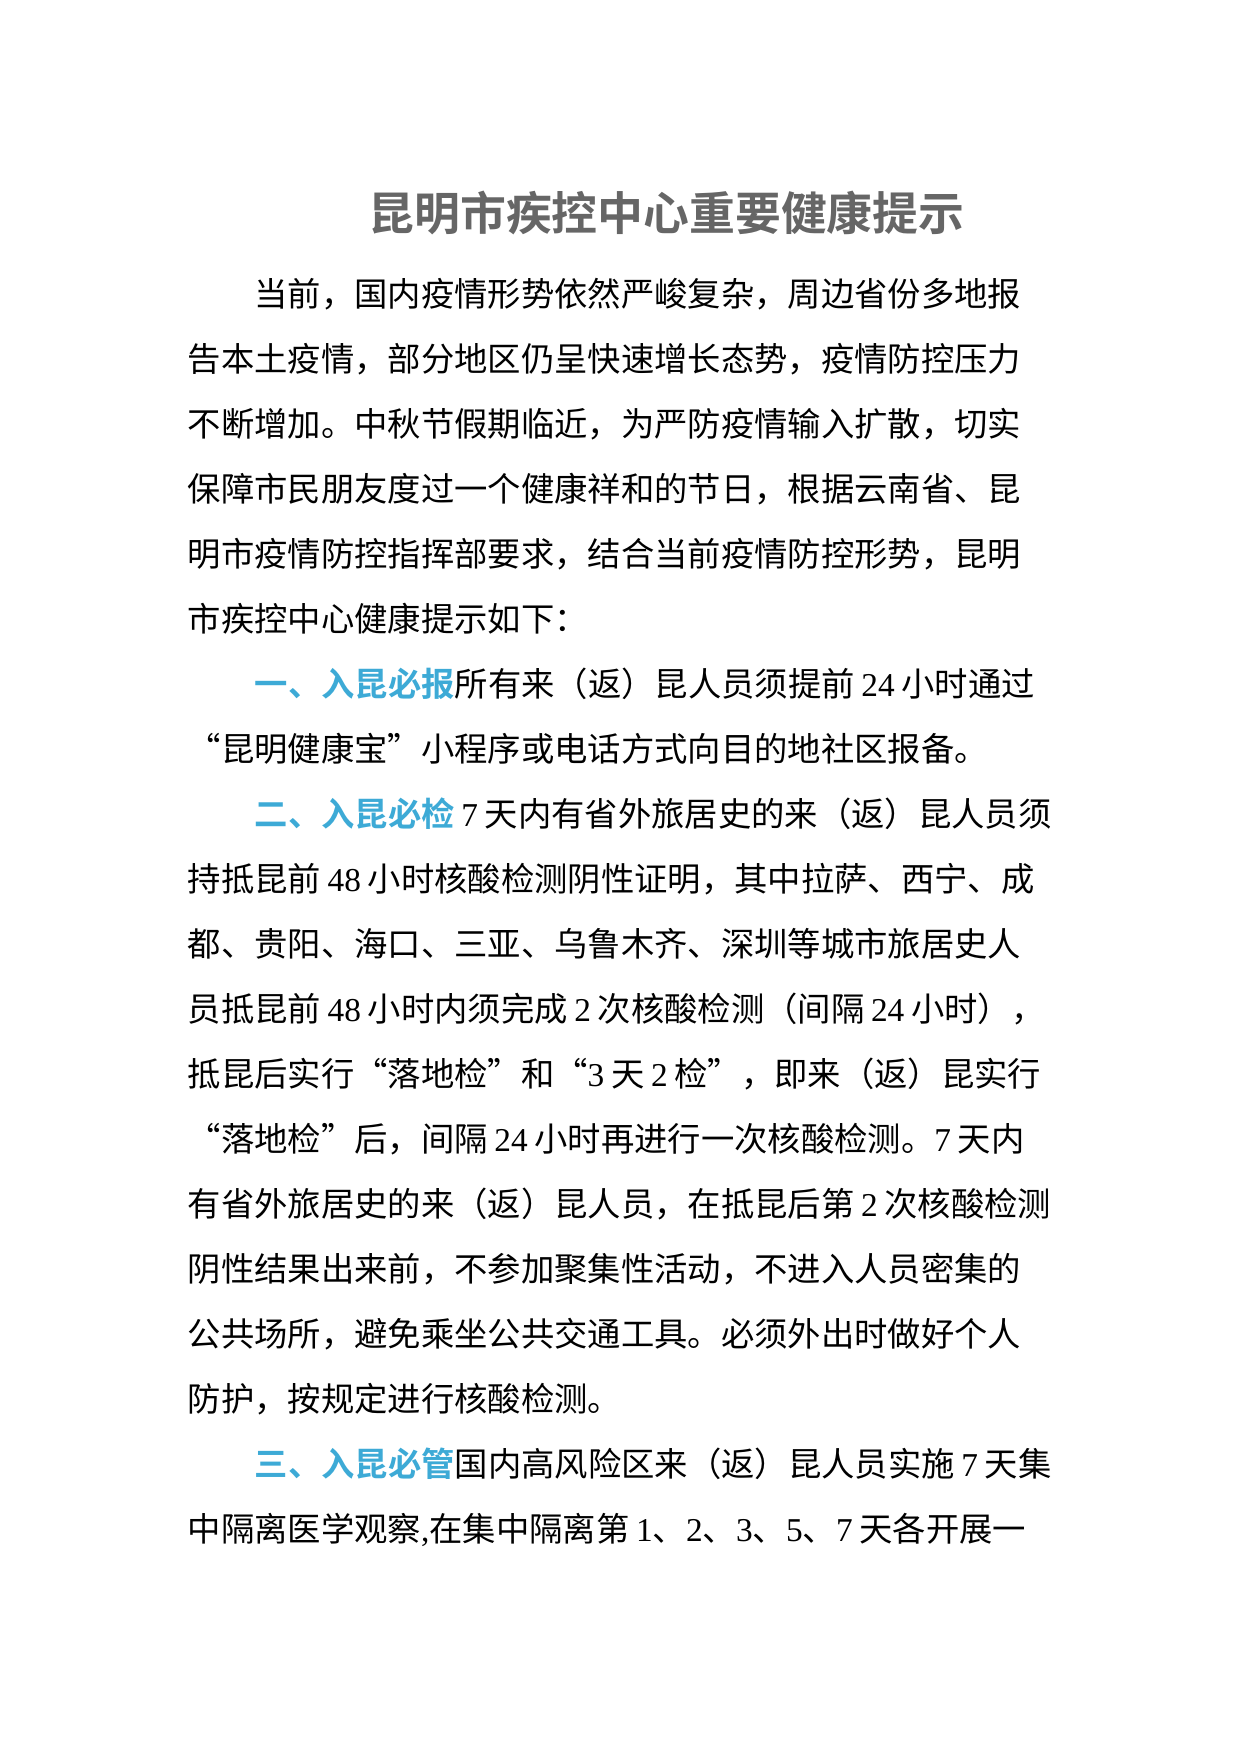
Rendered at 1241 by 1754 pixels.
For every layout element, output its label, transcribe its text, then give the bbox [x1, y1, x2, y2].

text 当前，国内疫情形势依然严峻复杂，周边省份多地报告本土疫情，部分地区仍呈快速增长态势，疫情防控压力不断增加。中秋节假期临近，为严防疫情输入扩散，切实保障市民朋友度过一个健康祥和的节日，根据云南省、昆明市疫情防控指挥部要求，结合当前疫情防控形势，昆明市疾控中心健康提示如下： [187, 259, 1053, 649]
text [187, 1429, 1053, 1559]
text 一、入昆必报所有来（返）昆人员须提前24小时通过“昆明健康宝”小程序或电话方式向目的地社区报备。 [187, 649, 1053, 779]
text 昆明市疾控中心重要健康提示 [187, 162, 1053, 259]
text 二、入昆必检7天内有省外旅居史的来（返）昆人员须持抵昆前48小时核酸检测阴性证明，其中拉萨、西宁、成都、贵阳、海口、三亚、乌鲁木齐、深圳等城市旅居史人员抵昆前48小时内须完成2次核酸检测（间隔24小时），抵昆后实行“落地检”和“3天2检”，即来（返）昆实行“落地检”后，间隔24小时再进行一次核酸检测。7天内有省外旅居史的来（返）昆人员，在抵昆后第2次核酸检测阴性结果出来前，不参加聚集性活动，不进入人员密集的公共场所，避免乘坐公共交通工具。必须外出时做好个人防护，按规定进行核酸检测。 [187, 779, 1053, 1429]
